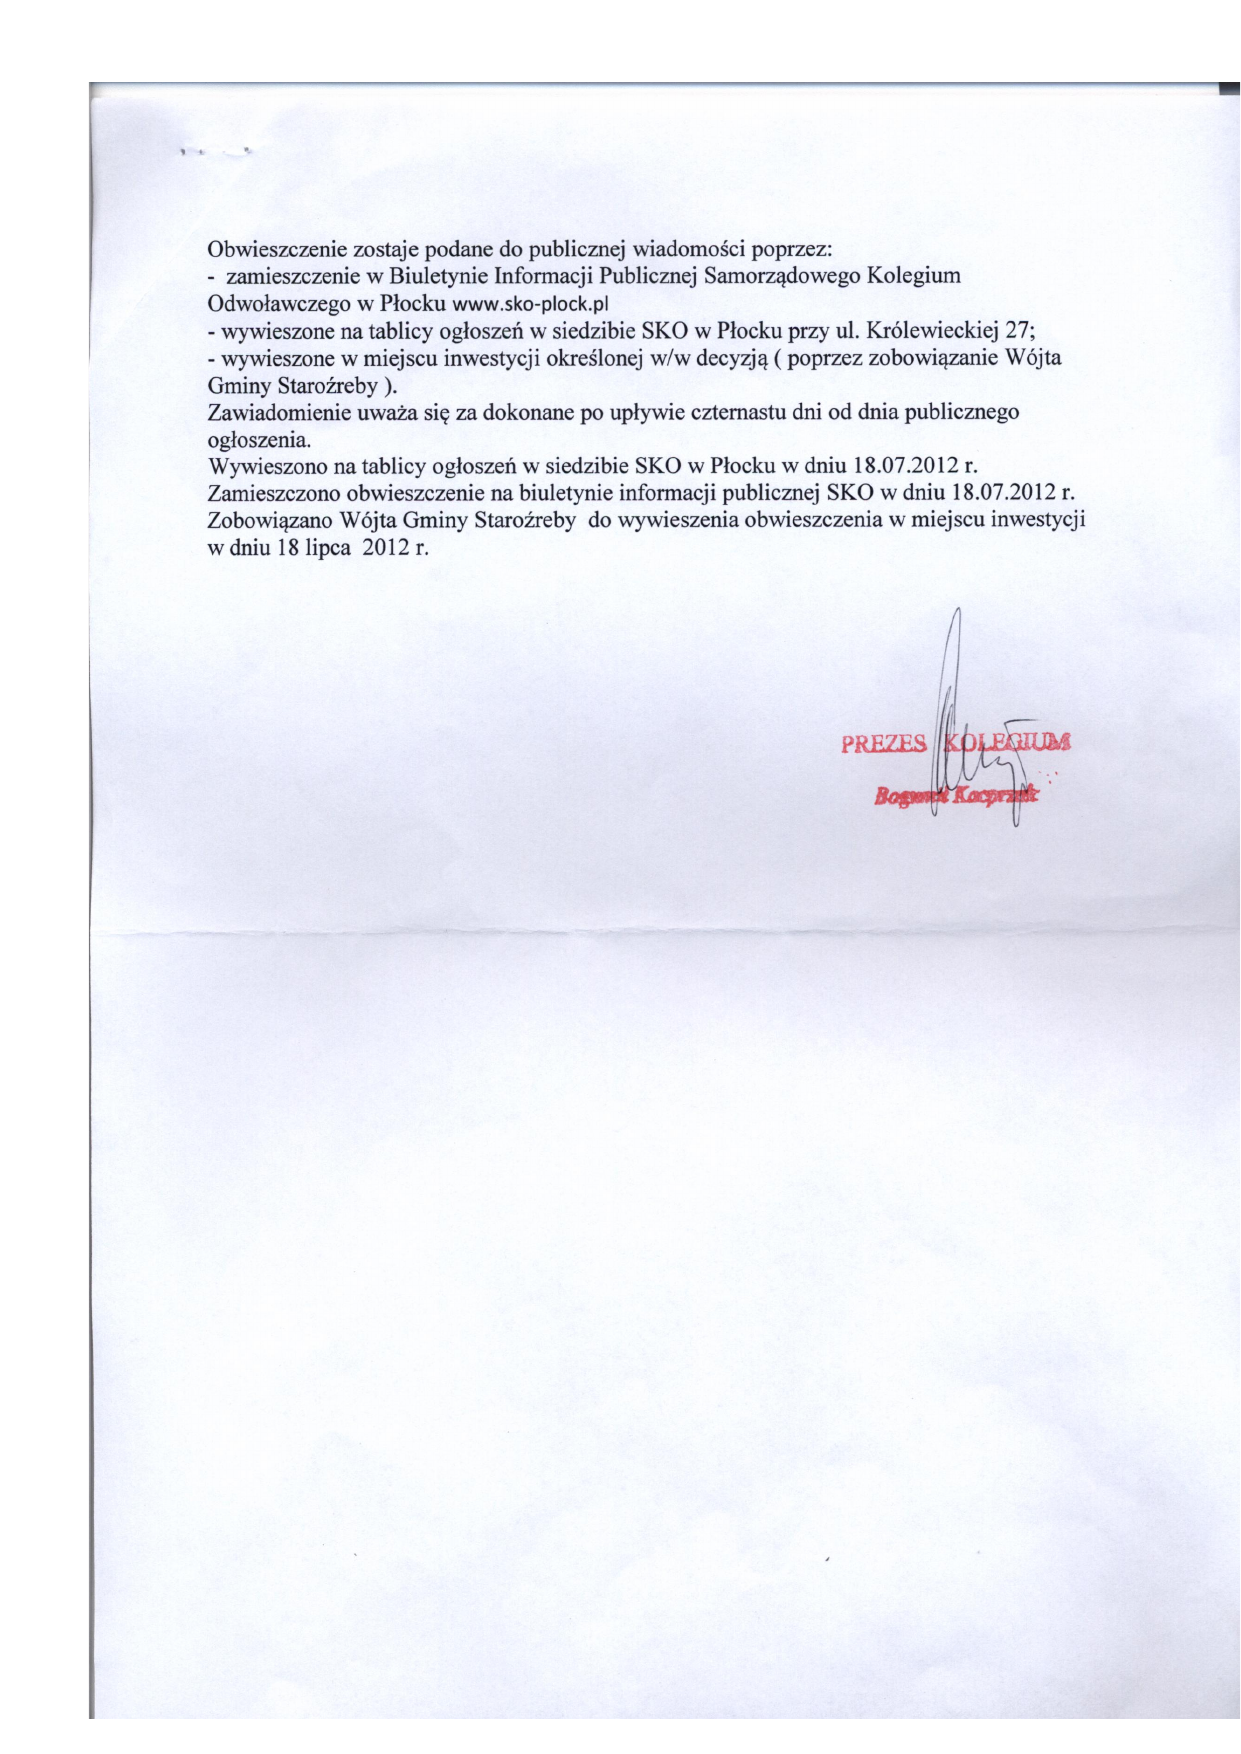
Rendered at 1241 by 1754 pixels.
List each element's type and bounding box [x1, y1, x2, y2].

picture [88, 82, 1241, 1719]
